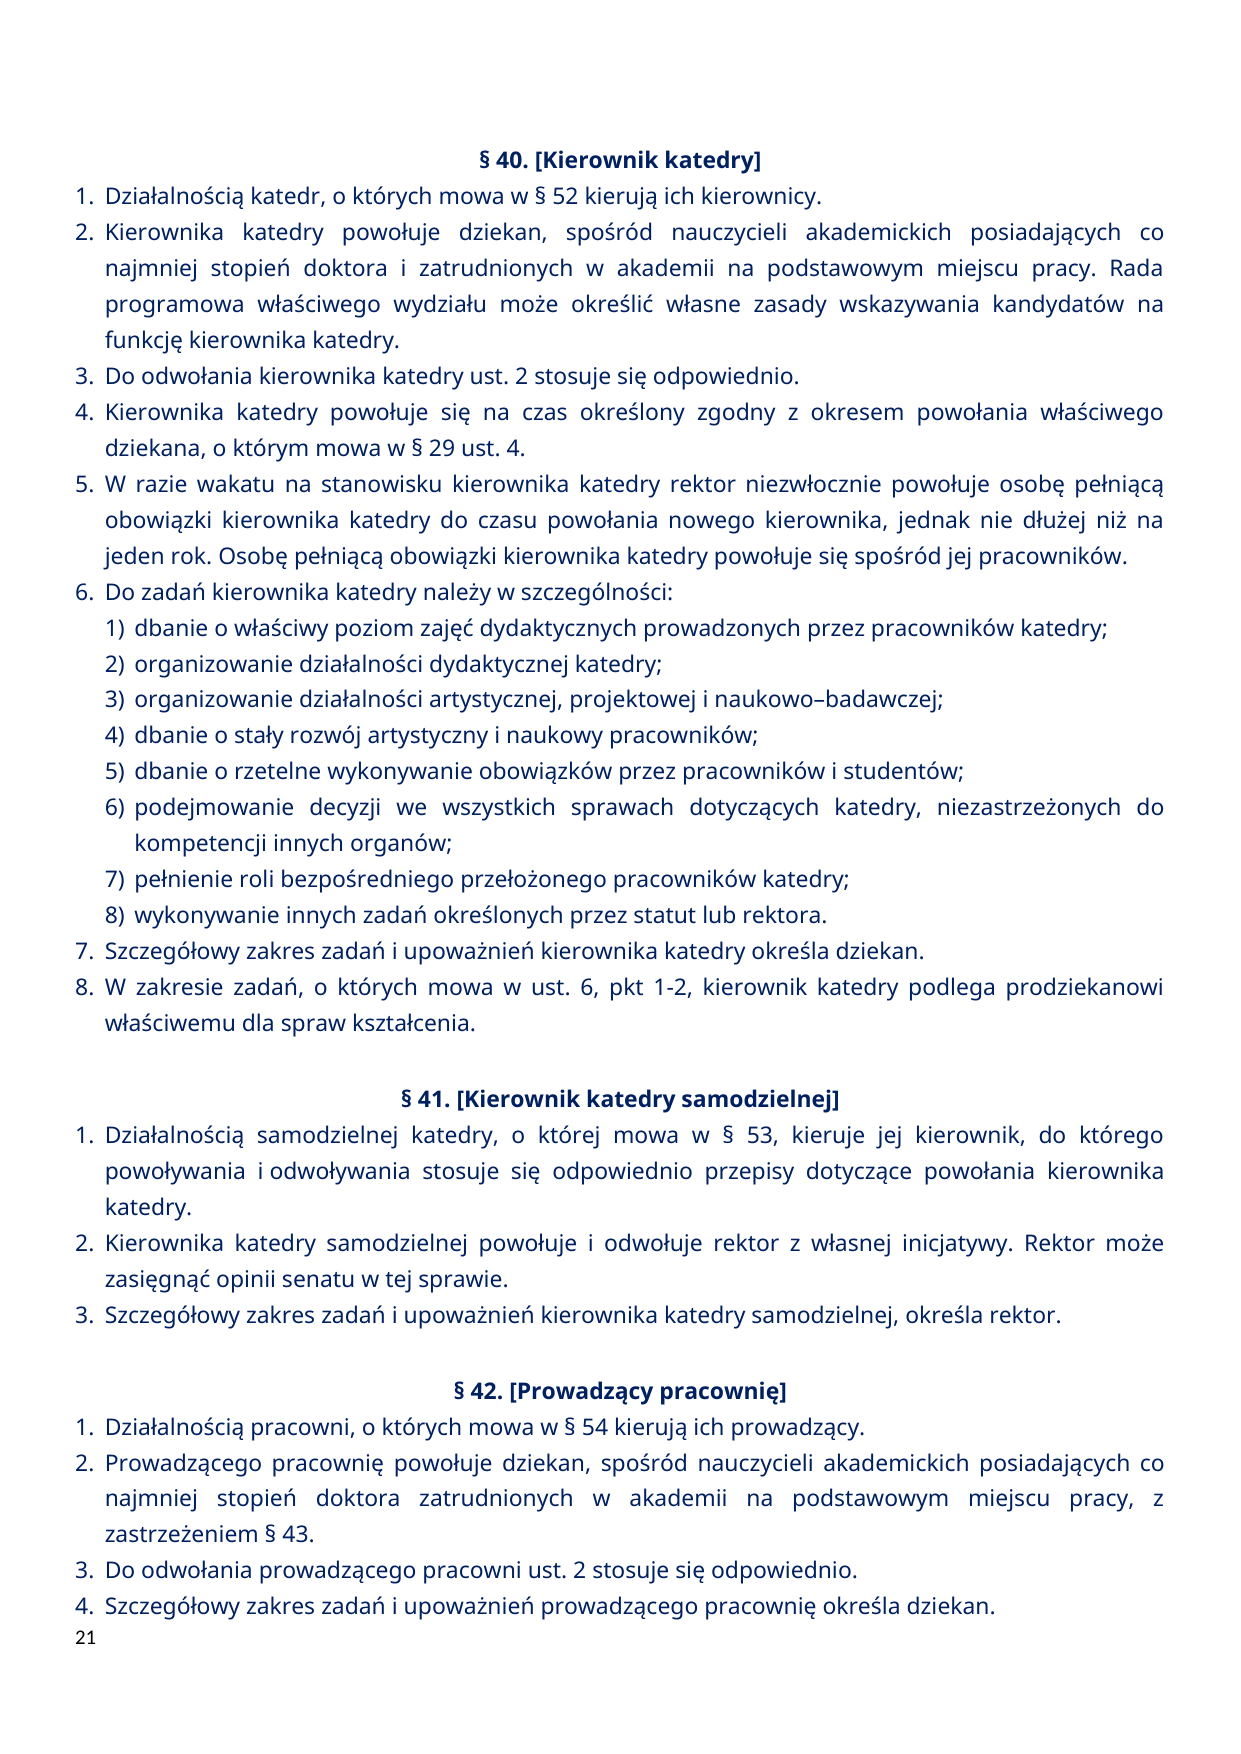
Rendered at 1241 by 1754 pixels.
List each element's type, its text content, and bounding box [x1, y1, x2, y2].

list W zakresie zadań, o których mowa w ust. 6, pkt 1-2, kierownik katedry podlega prodziekanowi właściwemu dla spraw kształcenia. [75, 971, 1165, 1038]
list Kierownika katedry samodzielnej powołuje i odwołuje rektor z własnej inicjatywy. Rektor może zasięgnąć opinii senatu w tej sprawie. [75, 1227, 1165, 1294]
list Działalnością katedr, o których mowa w § 52 kierują ich kierownicy. [75, 180, 1165, 212]
list Kierownika katedry powołuje się na czas określony zgodny z okresem powołania właściwego dziekana, o którym mowa w § 29 ust. 4. [75, 396, 1165, 463]
subtitle § 41. [Kierownik katedry samodzielnej] [75, 1083, 1165, 1114]
list Szczegółowy zakres zadań i upoważnień kierownika katedry samodzielnej, określa rektor. [75, 1298, 1165, 1330]
list Szczegółowy zakres zadań i upoważnień kierownika katedry określa dziekan. [75, 935, 1165, 966]
list Działalnością samodzielnej katedry, o której mowa w § 53, kieruje jej kierownik, do którego powoływania i odwoływania stosuje się odpowiednio przepisy dotyczące powołania kierownika katedry. [75, 1119, 1165, 1222]
list dbanie o rzetelne wykonywanie obowiązków przez pracowników i studentów; [104, 755, 1165, 787]
list Do zadań kierownika katedry należy w szczególności: [75, 576, 1165, 607]
list podejmowanie decyzji we wszystkich sprawach dotyczących katedry, niezastrzeżonych do kompetencji innych organów; [104, 791, 1165, 858]
list Prowadzącego pracownię powołuje dziekan, spośród nauczycieli akademickich posiadających co najmniej stopień doktora zatrudnionych w akademii na podstawowym miejscu pracy, z zastrzeżeniem § 43. [75, 1446, 1165, 1549]
list Kierownika katedry powołuje dziekan, spośród nauczycieli akademickich posiadających co najmniej stopień doktora i zatrudnionych w akademii na podstawowym miejscu pracy. Rada programowa właściwego wydziału może określić własne zasady wskazywania kandydatów na funkcję kierownika katedry. [75, 216, 1165, 355]
subtitle § 42. [Prowadzący pracownię] [75, 1374, 1165, 1406]
list Szczegółowy zakres zadań i upoważnień prowadzącego pracownię określa dziekan. [75, 1590, 1165, 1621]
list pełnienie roli bezpośredniego przełożonego pracowników katedry; [104, 863, 1165, 894]
list W razie wakatu na stanowisku kierownika katedry rektor niezwłocznie powołuje osobę pełniącą obowiązki kierownika katedry do czasu powołania nowego kierownika, jednak nie dłużej niż na jeden rok. Osobę pełniącą obowiązki kierownika katedry powołuje się spośród jej pracowników. [75, 468, 1165, 571]
list organizowanie działalności dydaktycznej katedry; [104, 647, 1165, 679]
list Do odwołania prowadzącego pracowni ust. 2 stosuje się odpowiednio. [75, 1554, 1165, 1586]
list Do odwołania kierownika katedry ust. 2 stosuje się odpowiednio. [75, 360, 1165, 391]
list Działalnością pracowni, o których mowa w § 54 kierują ich prowadzący. [75, 1411, 1165, 1442]
list dbanie o właściwy poziom zajęć dydaktycznych prowadzonych przez pracowników katedry; [104, 612, 1165, 643]
list wykonywanie innych zadań określonych przez statut lub rektora. [104, 899, 1165, 930]
list organizowanie działalności artystycznej, projektowej i naukowo–badawczej; [104, 683, 1165, 715]
list dbanie o stały rozwój artystyczny i naukowy pracowników; [104, 719, 1165, 751]
subtitle § 40. [Kierownik katedry] [75, 144, 1165, 176]
